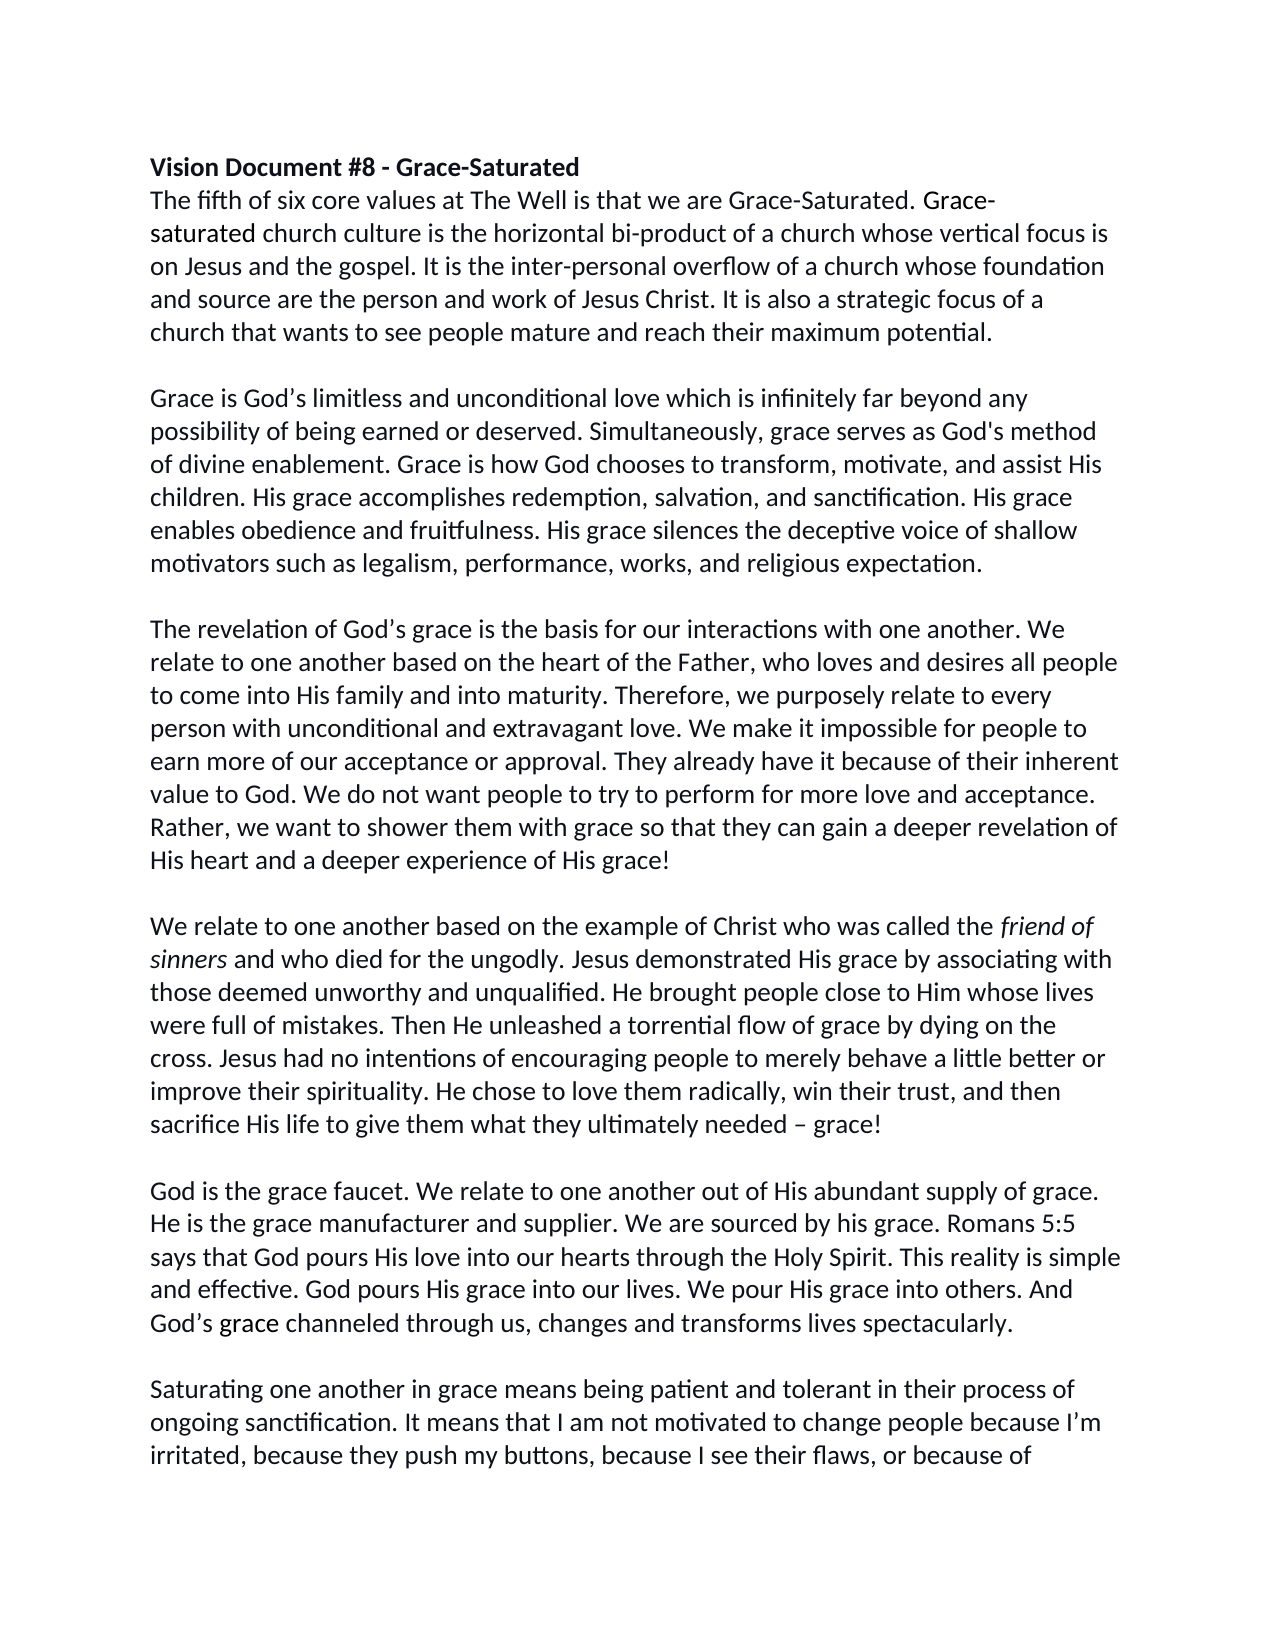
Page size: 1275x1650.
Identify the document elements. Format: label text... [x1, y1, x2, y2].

text Grace is God’s limitless and unconditional love which is infinitely far beyond any possibility of being earned or deserved. Simultaneously, grace serves as God's method of divine enablement. Grace is how God chooses to transform, motivate, and assist His children. His grace accomplishes redemption, salvation, and sanctification. His grace enables obedience and fruitfulness. His grace silences the deceptive voice of shallow motivators such as legalism, performance, works, and religious expectation. [150, 381, 1125, 579]
text We relate to one another based on the example of Christ who was called the friend of sinners and who died for the ungodly. Jesus demonstrated His grace by associating with those deemed unworthy and unqualified. He brought people close to Him whose lives were full of mistakes. Then He unleashed a torrential flow of grace by dying on the cross. Jesus had no intentions of encouraging people to merely behave a little better or improve their spirituality. He chose to love them radically, win their trust, and then sacrifice His life to give them what they ultimately needed – grace! [150, 909, 1125, 1141]
text God is the grace faucet. We relate to one another out of His abundant supply of grace. He is the grace manufacturer and supplier. We are sourced by his grace. Romans 5:5 says that God pours His love into our hearts through the Holy Spirit. This reality is simple and effective. God pours His grace into our lives. We pour His grace into others. And God’s grace channeled through us, changes and transforms lives spectacularly. [150, 1174, 1125, 1339]
text The fifth of six core values at The Well is that we are Grace-Saturated. Grace-saturated church culture is the horizontal bi-product of a church whose vertical focus is on Jesus and the gospel. It is the inter-personal overflow of a church whose foundation and source are the person and work of Jesus Christ. It is also a strategic focus of a church that wants to see people mature and reach their maximum potential. [150, 183, 1125, 348]
text Vision Document #8 - Grace-Saturated [150, 150, 1125, 183]
text The revelation of God’s grace is the basis for our interactions with one another. We relate to one another based on the heart of the Father, who loves and desires all people to come into His family and into maturity. Therefore, we purposely relate to every person with unconditional and extravagant love. We make it impossible for people to earn more of our acceptance or approval. They already have it because of their inherent value to God. We do not want people to try to perform for more love and acceptance. Rather, we want to shower them with grace so that they can gain a deeper revelation of His heart and a deeper experience of His grace! [150, 612, 1125, 876]
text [150, 1372, 1125, 1471]
